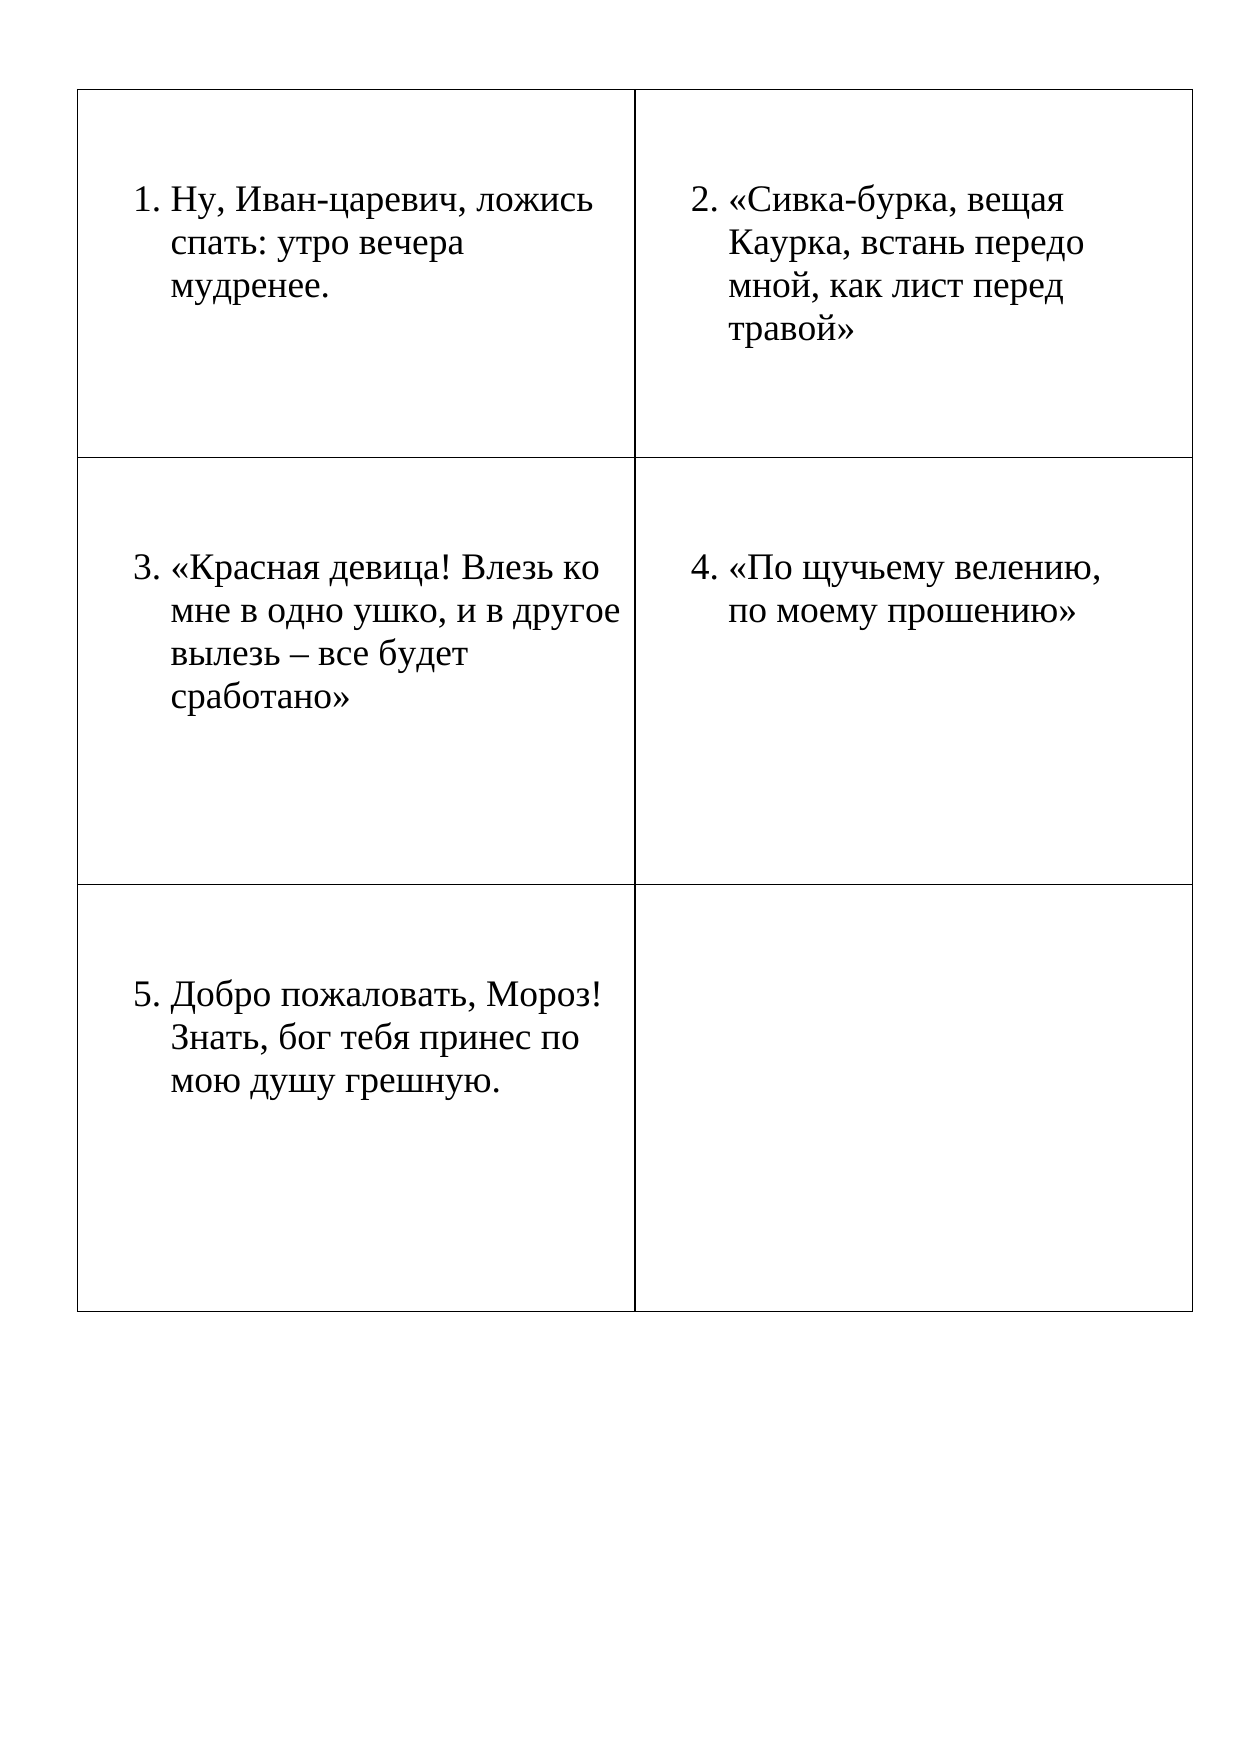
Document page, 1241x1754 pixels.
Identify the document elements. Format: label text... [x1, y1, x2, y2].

table_header Ну, Иван-царевич, ложись спать: утро вечера мудренее. [78, 90, 634, 457]
table_cell Добро пожаловать, Мороз! Знать, бог тебя принес по мою душу грешную. [78, 885, 634, 1311]
table_cell [636, 885, 1192, 1311]
table_cell «По щучьему велению, по моему прошению» [636, 458, 1192, 884]
table_cell «Красная девица! Влезь ко мне в одно ушко, и в другое вылезь – все будет сработано» [78, 458, 634, 884]
table_header «Сивка-бурка, вещая Каурка, встань передо мной, как лист перед травой» [636, 90, 1192, 457]
